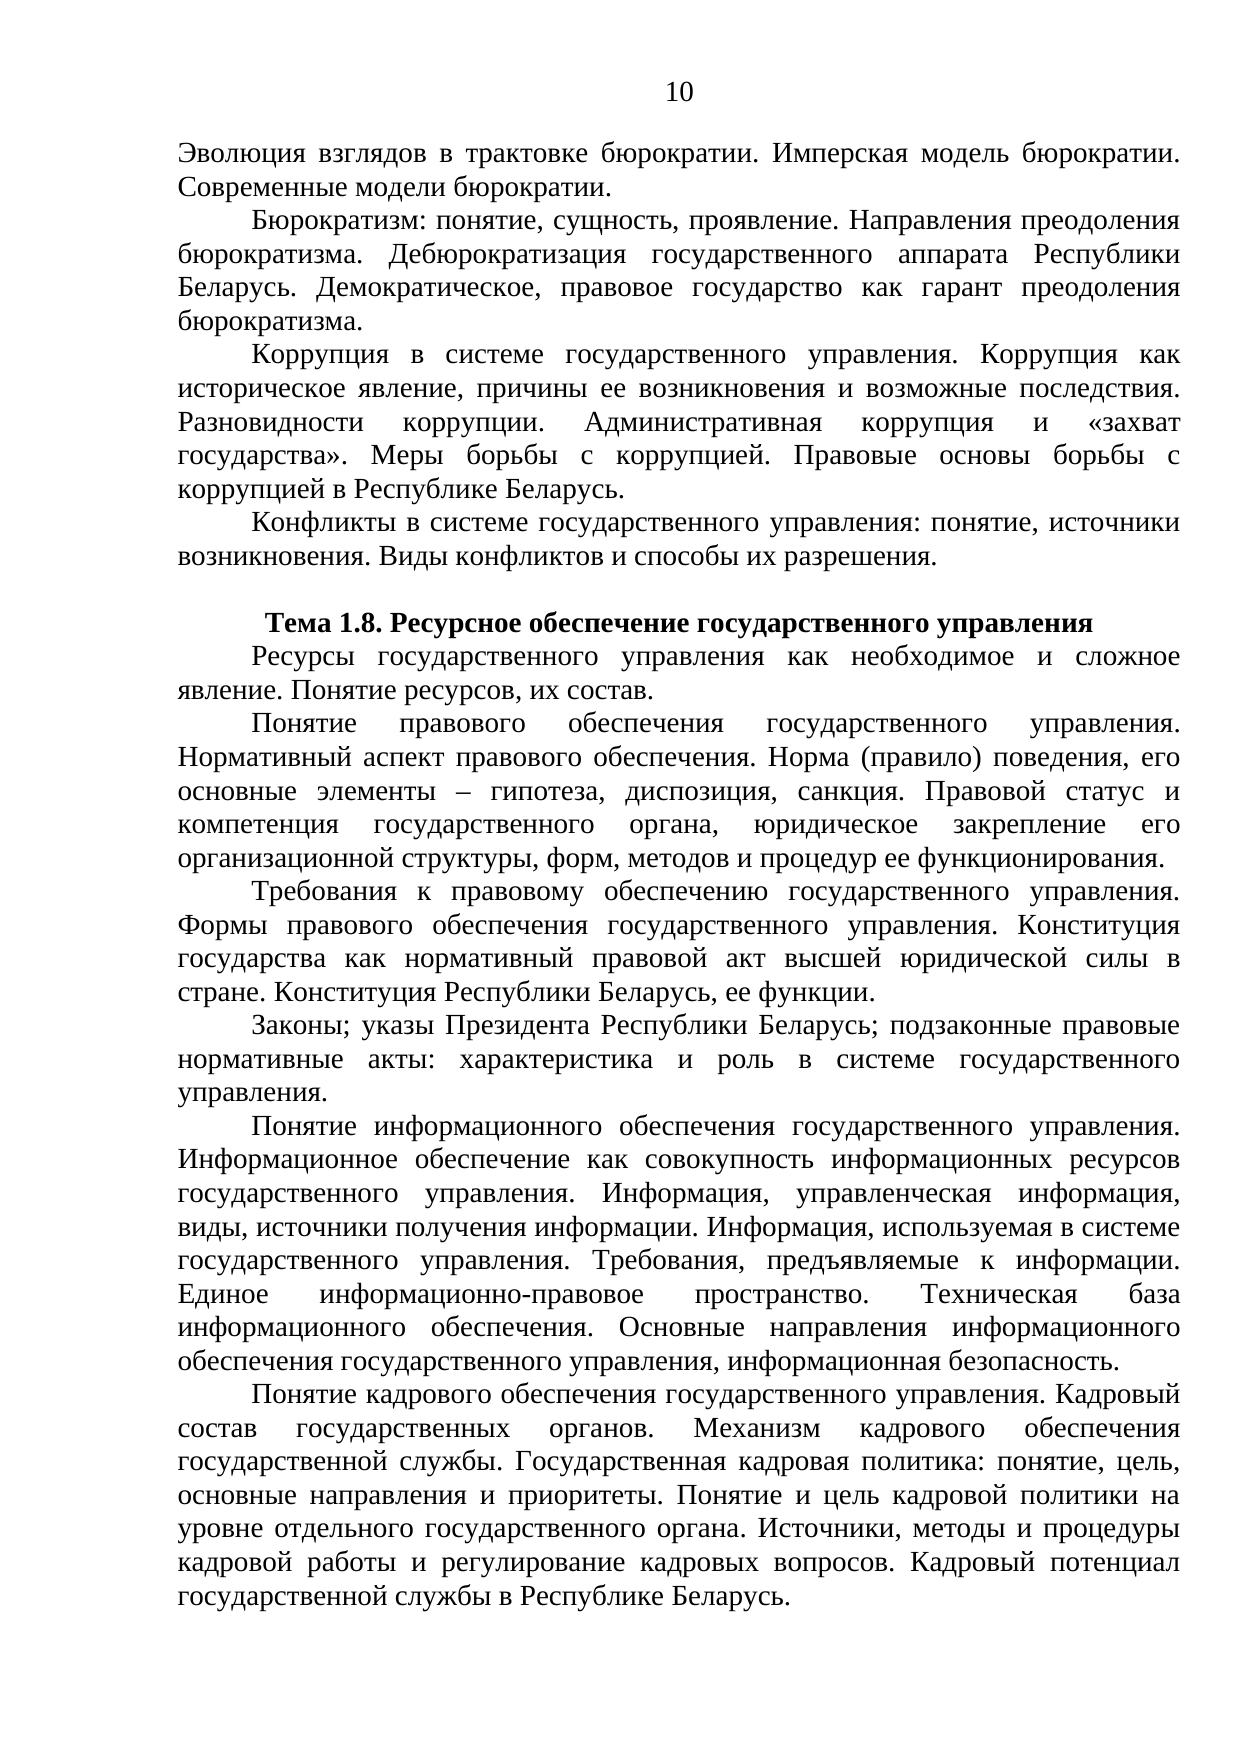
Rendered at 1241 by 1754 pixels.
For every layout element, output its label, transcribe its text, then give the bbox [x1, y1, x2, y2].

text Законы; указы Президента Республики Беларусь; подзаконные правовые нормативные акты: характеристика и роль в системе государственного управления. [177, 1007, 1181, 1108]
text Тема 1.8. Ресурсное обеспечение государственного управления [177, 605, 1181, 638]
text Понятие кадрового обеспечения государственного управления. Кадровый состав государственных органов. Механизм кадрового обеспечения государственной службы. Государственная кадровая политика: понятие, цель, основные направления и приоритеты. Понятие и цель кадровой политики на уровне отдельного государственного органа. Источники, методы и процедуры кадровой работы и регулирование кадровых вопросов. Кадровый потенциал государственной службы в Республике Беларусь. [177, 1376, 1181, 1611]
text Конфликты в системе государственного управления: понятие, источники возникновения. Виды конфликтов и способы их разрешения. [177, 504, 1181, 571]
text Ресурсы государственного управления как необходимое и сложное явление. Понятие ресурсов, их состав. [177, 638, 1181, 706]
text Понятие информационного обеспечения государственного управления. Информационное обеспечение как совокупность информационных ресурсов государственного управления. Информация, управленческая информация, виды, источники получения информации. Информация, используемая в системе государственного управления. Требования, предъявляемые к информации. Единое информационно-правовое пространство. Техническая база информационного обеспечения. Основные направления информационного обеспечения государственного управления, информационная безопасность. [177, 1108, 1181, 1376]
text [177, 135, 1181, 202]
text Понятие правового обеспечения государственного управления. Нормативный аспект правового обеспечения. Норма (правило) поведения, его основные элементы – гипотеза, диспозиция, санкция. Правовой статус и компетенция государственного органа, юридическое закрепление его организационной структуры, форм, методов и процедур ее функционирования. [177, 706, 1181, 873]
text Требования к правовому обеспечению государственного управления. Формы правового обеспечения государственного управления. Конституция государства как нормативный правовой акт высшей юридической силы в стране. Конституция Республики Беларусь, ее функции. [177, 873, 1181, 1007]
text Коррупция в системе государственного управления. Коррупция как историческое явление, причины ее возникновения и возможные последствия. Разновидности коррупции. Административная коррупция и «захват государства». Меры борьбы с коррупцией. Правовые основы борьбы с коррупцией в Республике Беларусь. [177, 337, 1181, 504]
text Бюрократизм: понятие, сущность, проявление. Направления преодоления бюрократизма. Дебюрократизация государственного аппарата Республики Беларусь. Демократическое, правовое государство как гарант преодоления бюрократизма. [177, 202, 1181, 337]
